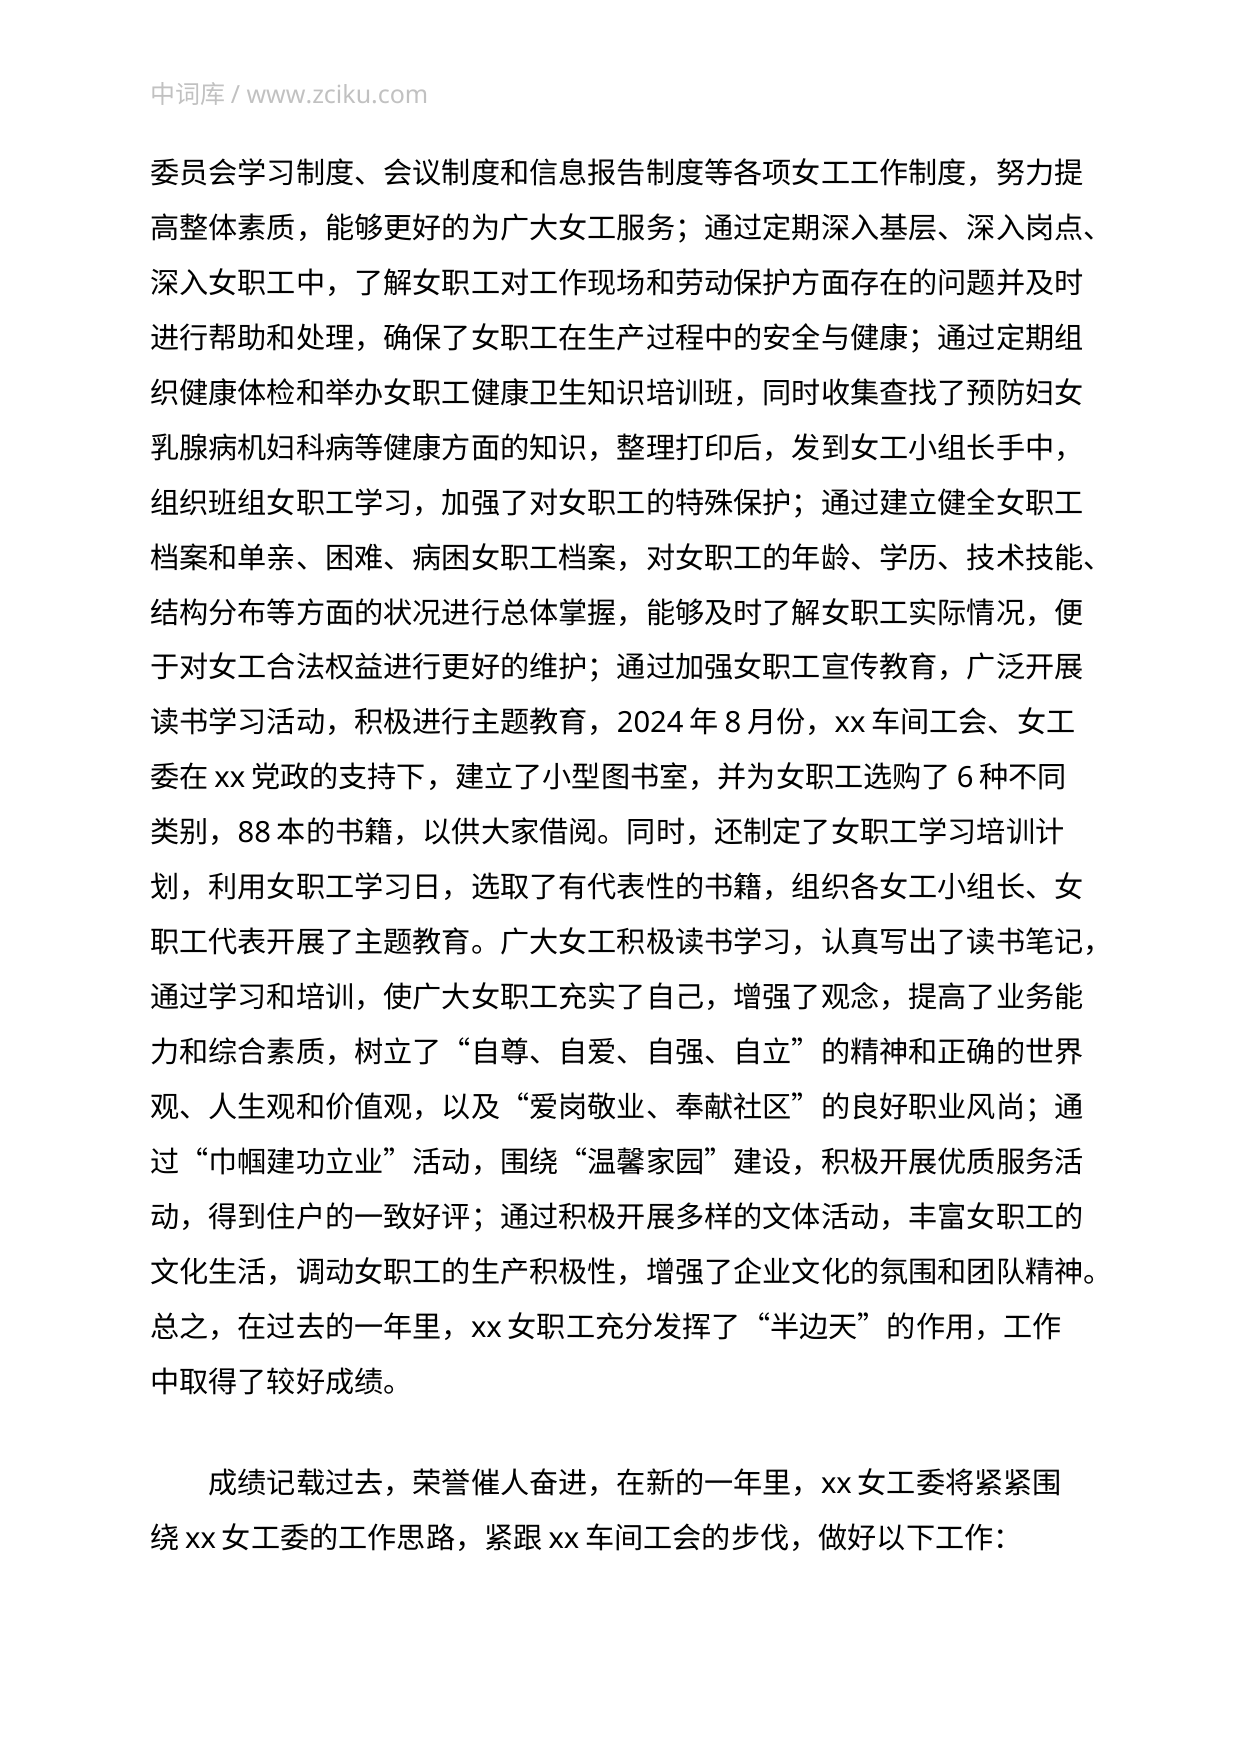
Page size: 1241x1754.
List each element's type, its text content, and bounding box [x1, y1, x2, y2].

text 成绩记载过去，荣誉催人奋进，在新的一年里，xx女工委将紧紧围绕xx女工委的工作思路，紧跟xx车间工会的步伐，做好以下工作： [150, 1460, 1090, 1557]
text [150, 150, 1090, 1400]
